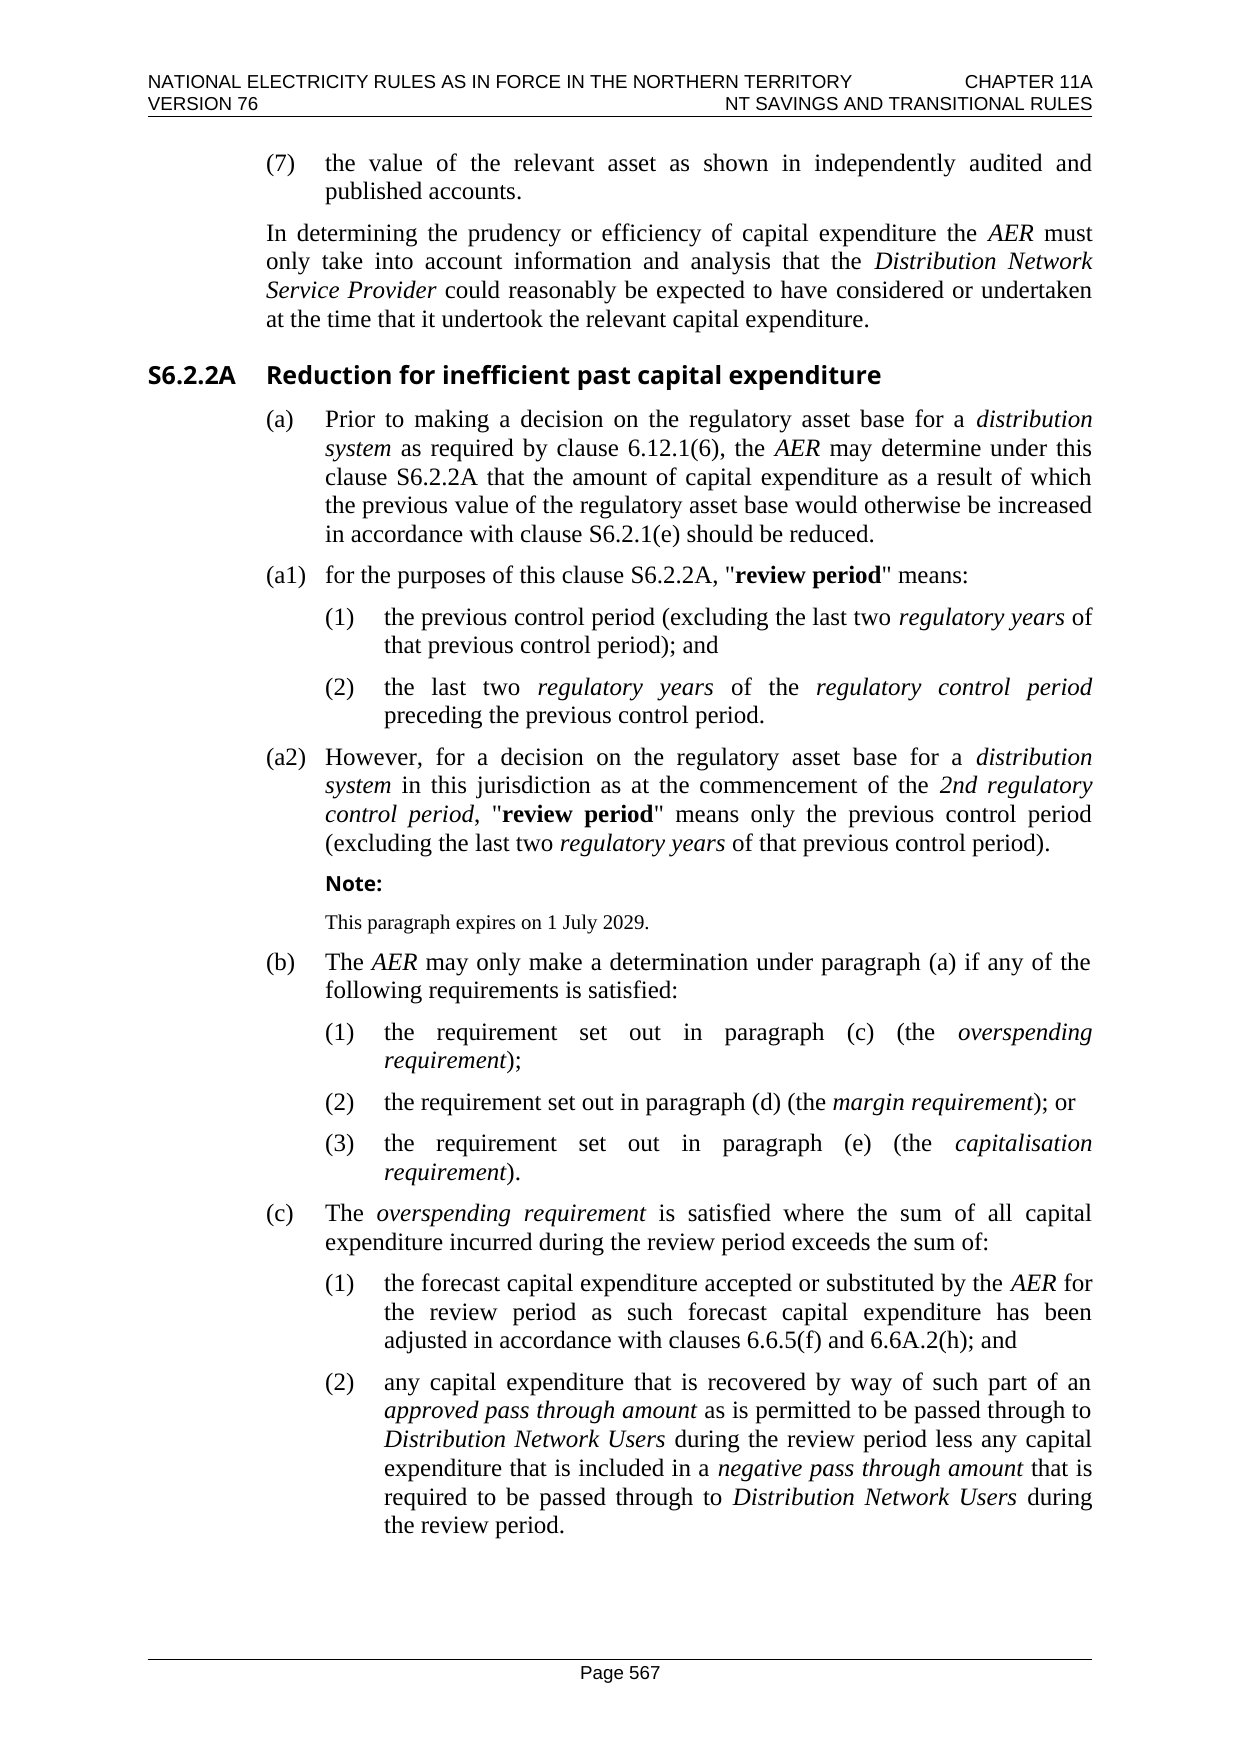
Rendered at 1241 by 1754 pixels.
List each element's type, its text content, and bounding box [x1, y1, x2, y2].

list (a) Prior to making a decision on the regulatory asset base for a distribution system as required by clause 6.12.1(6), the AER may determine under this clause S6.2.2A that the amount of capital expenditure as a result of which the previous value of the regulatory asset base would otherwise be increased in accordance with clause S6.2.1(e) should be reduced. [266, 404, 1092, 548]
text In determining the prudency or efficiency of capital expenditure the AER must only take into account information and analysis that the Distribution Network Service Provider could reasonably be expected to have considered or undertaken at the time that it undertook the relevant capital expenditure. [266, 218, 1092, 333]
list (c) The overspending requirement is satisfied where the sum of all capital expenditure incurred during the review period exceeds the sum of: [266, 1198, 1092, 1256]
list (2) any capital expenditure that is recovered by way of such part of an approved pass through amount as is permitted to be passed through to Distribution Network Users during the review period less any capital expenditure that is included in a negative pass through amount that is required to be passed through to Distribution Network Users during the review period. [325, 1367, 1092, 1539]
text This paragraph expires on 1 July 2029. [325, 910, 1092, 934]
title Note: [325, 869, 1092, 898]
title S6.2.2A Reduction for inefficient past capital expenditure [148, 358, 1092, 392]
list (1) the requirement set out in paragraph (c) (the overspending requirement); [325, 1017, 1092, 1074]
list (a2) However, for a decision on the regulatory asset base for a distribution system in this jurisdiction as at the commencement of the 2nd regulatory control period, "review period" means only the previous control period (excluding the last two regulatory years of that previous control period). [266, 742, 1092, 857]
list (1) the previous control period (excluding the last two regulatory years of that previous control period); and [325, 602, 1092, 659]
list (7) the value of the relevant asset as shown in independently audited and published accounts. [266, 148, 1092, 205]
list (3) the requirement set out in paragraph (e) (the capitalisation requirement). [325, 1128, 1092, 1186]
list (b) The AER may only make a determination under paragraph (a) if any of the following requirements is satisfied: [266, 947, 1092, 1004]
list (2) the last two regulatory years of the regulatory control period preceding the previous control period. [325, 672, 1092, 729]
list (a1) for the purposes of this clause S6.2.2A, "review period" means: [266, 561, 1092, 589]
list (1) the forecast capital expenditure accepted or substituted by the AER for the review period as such forecast capital expenditure has been adjusted in accordance with clauses 6.6.5(f) and 6.6A.2(h); and [325, 1268, 1092, 1354]
list (2) the requirement set out in paragraph (d) (the margin requirement); or [325, 1087, 1092, 1116]
